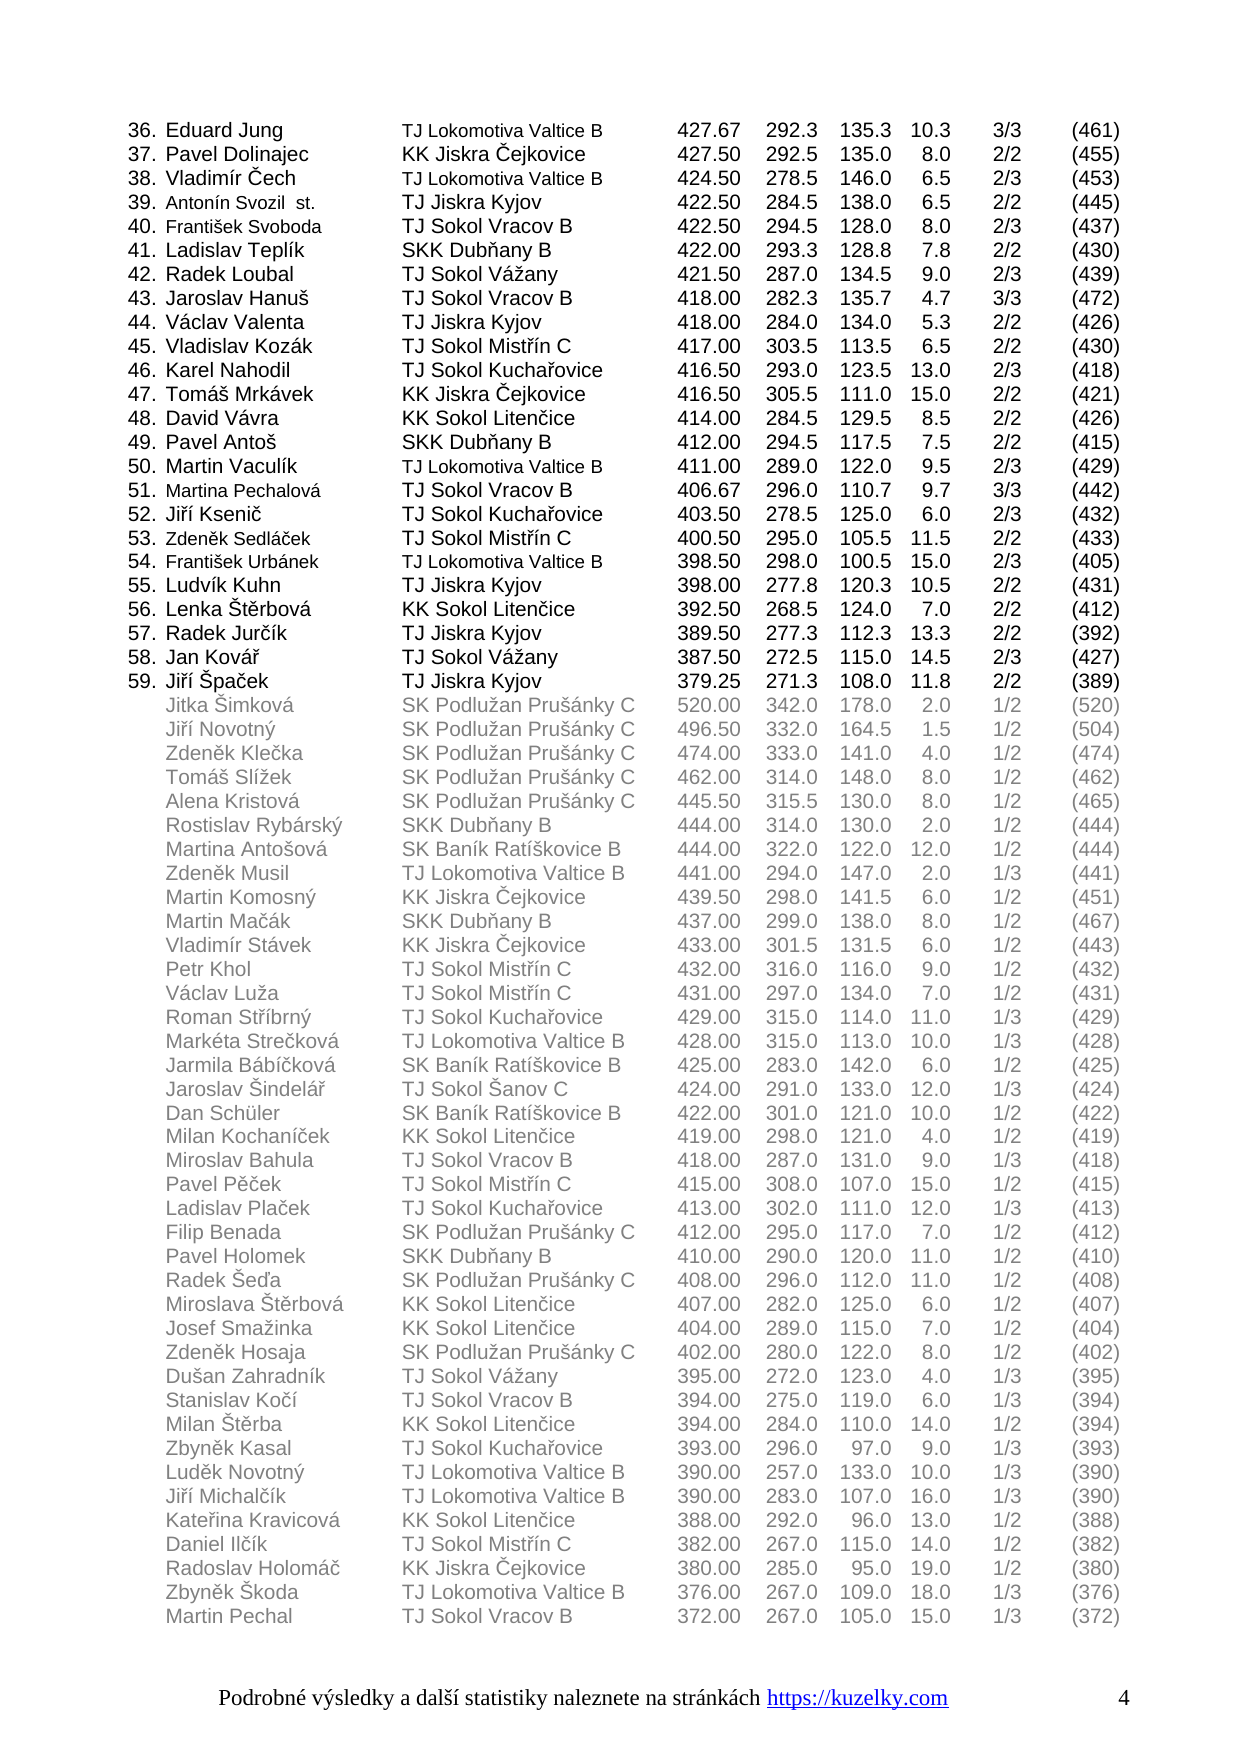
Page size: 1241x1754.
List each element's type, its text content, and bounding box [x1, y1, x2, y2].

text 39. Antonín Svozil st. TJ Jiskra Kyjov 422.50 284.5 138.0 6.5 2/2 (445) [106, 190, 1134, 214]
text 41. Ladislav Teplík SKK Dubňany B 422.00 293.3 128.8 7.8 2/2 (430) [106, 238, 1134, 262]
text 46. Karel Nahodil TJ Sokol Kuchařovice 416.50 293.0 123.5 13.0 2/3 (418) [106, 358, 1134, 382]
text 36. Eduard Jung TJ Lokomotiva Valtice B 427.67 292.3 135.3 10.3 3/3 (461) [106, 118, 1134, 142]
text Petr Khol TJ Sokol Mistřín C 432.00 316.0 116.0 9.0 1/2 (432) [106, 957, 1134, 981]
text 50. Martin Vaculík TJ Lokomotiva Valtice B 411.00 289.0 122.0 9.5 2/3 (429) [106, 453, 1134, 477]
text 54. František Urbánek TJ Lokomotiva Valtice B 398.50 298.0 100.5 15.0 2/3 (405) [106, 549, 1134, 573]
text Dan Schüler SK Baník Ratíškovice B 422.00 301.0 121.0 10.0 1/2 (422) [106, 1100, 1134, 1124]
text Vladimír Stávek KK Jiskra Čejkovice 433.00 301.5 131.5 6.0 1/2 (443) [106, 933, 1134, 957]
text Martin Pechal TJ Sokol Vracov B 372.00 267.0 105.0 15.0 1/3 (372) [106, 1603, 1134, 1627]
text Jiří Novotný SK Podlužan Prušánky C 496.50 332.0 164.5 1.5 1/2 (504) [106, 717, 1134, 741]
text Martin Komosný KK Jiskra Čejkovice 439.50 298.0 141.5 6.0 1/2 (451) [106, 885, 1134, 909]
text Daniel Ilčík TJ Sokol Mistřín C 382.00 267.0 115.0 14.0 1/2 (382) [106, 1532, 1134, 1556]
text Zdeněk Hosaja SK Podlužan Prušánky C 402.00 280.0 122.0 8.0 1/2 (402) [106, 1340, 1134, 1364]
text Roman Stříbrný TJ Sokol Kuchařovice 429.00 315.0 114.0 11.0 1/3 (429) [106, 1004, 1134, 1028]
text 55. Ludvík Kuhn TJ Jiskra Kyjov 398.00 277.8 120.3 10.5 2/2 (431) [106, 573, 1134, 597]
text Jitka Šimková SK Podlužan Prušánky C 520.00 342.0 178.0 2.0 1/2 (520) [106, 693, 1134, 717]
text 49. Pavel Antoš SKK Dubňany B 412.00 294.5 117.5 7.5 2/2 (415) [106, 429, 1134, 453]
text Martina Antošová SK Baník Ratíškovice B 444.00 322.0 122.0 12.0 1/2 (444) [106, 837, 1134, 861]
text 45. Vladislav Kozák TJ Sokol Mistřín C 417.00 303.5 113.5 6.5 2/2 (430) [106, 334, 1134, 358]
text 44. Václav Valenta TJ Jiskra Kyjov 418.00 284.0 134.0 5.3 2/2 (426) [106, 310, 1134, 334]
text Jiří Michalčík TJ Lokomotiva Valtice B 390.00 283.0 107.0 16.0 1/3 (390) [106, 1484, 1134, 1508]
text Radek Šeďa SK Podlužan Prušánky C 408.00 296.0 112.0 11.0 1/2 (408) [106, 1268, 1134, 1292]
text Dušan Zahradník TJ Sokol Vážany 395.00 272.0 123.0 4.0 1/3 (395) [106, 1364, 1134, 1388]
text Rostislav Rybárský SKK Dubňany B 444.00 314.0 130.0 2.0 1/2 (444) [106, 813, 1134, 837]
text 47. Tomáš Mrkávek KK Jiskra Čejkovice 416.50 305.5 111.0 15.0 2/2 (421) [106, 382, 1134, 406]
text Ladislav Plaček TJ Sokol Kuchařovice 413.00 302.0 111.0 12.0 1/3 (413) [106, 1196, 1134, 1220]
text Zdeněk Musil TJ Lokomotiva Valtice B 441.00 294.0 147.0 2.0 1/3 (441) [106, 861, 1134, 885]
text 58. Jan Kovář TJ Sokol Vážany 387.50 272.5 115.0 14.5 2/3 (427) [106, 645, 1134, 669]
text Filip Benada SK Podlužan Prušánky C 412.00 295.0 117.0 7.0 1/2 (412) [106, 1220, 1134, 1244]
text 38. Vladimír Čech TJ Lokomotiva Valtice B 424.50 278.5 146.0 6.5 2/3 (453) [106, 166, 1134, 190]
text 53. Zdeněk Sedláček TJ Sokol Mistřín C 400.50 295.0 105.5 11.5 2/2 (433) [106, 525, 1134, 549]
text Kateřina Kravicová KK Sokol Litenčice 388.00 292.0 96.0 13.0 1/2 (388) [106, 1508, 1134, 1532]
text Tomáš Slížek SK Podlužan Prušánky C 462.00 314.0 148.0 8.0 1/2 (462) [106, 765, 1134, 789]
text Milan Kochaníček KK Sokol Litenčice 419.00 298.0 121.0 4.0 1/2 (419) [106, 1124, 1134, 1148]
text Luděk Novotný TJ Lokomotiva Valtice B 390.00 257.0 133.0 10.0 1/3 (390) [106, 1460, 1134, 1484]
text Stanislav Kočí TJ Sokol Vracov B 394.00 275.0 119.0 6.0 1/3 (394) [106, 1388, 1134, 1412]
text 43. Jaroslav Hanuš TJ Sokol Vracov B 418.00 282.3 135.7 4.7 3/3 (472) [106, 286, 1134, 310]
text 37. Pavel Dolinajec KK Jiskra Čejkovice 427.50 292.5 135.0 8.0 2/2 (455) [106, 142, 1134, 166]
text 48. David Vávra KK Sokol Litenčice 414.00 284.5 129.5 8.5 2/2 (426) [106, 406, 1134, 429]
text Josef Smažinka KK Sokol Litenčice 404.00 289.0 115.0 7.0 1/2 (404) [106, 1316, 1134, 1340]
text Zdeněk Klečka SK Podlužan Prušánky C 474.00 333.0 141.0 4.0 1/2 (474) [106, 741, 1134, 765]
text Pavel Holomek SKK Dubňany B 410.00 290.0 120.0 11.0 1/2 (410) [106, 1244, 1134, 1268]
text 40. František Svoboda TJ Sokol Vracov B 422.50 294.5 128.0 8.0 2/3 (437) [106, 214, 1134, 238]
text Jaroslav Šindelář TJ Sokol Šanov C 424.00 291.0 133.0 12.0 1/3 (424) [106, 1076, 1134, 1100]
text 42. Radek Loubal TJ Sokol Vážany 421.50 287.0 134.5 9.0 2/3 (439) [106, 262, 1134, 286]
text 51. Martina Pechalová TJ Sokol Vracov B 406.67 296.0 110.7 9.7 3/3 (442) [106, 477, 1134, 501]
text 59. Jiří Špaček TJ Jiskra Kyjov 379.25 271.3 108.0 11.8 2/2 (389) [106, 669, 1134, 693]
text 57. Radek Jurčík TJ Jiskra Kyjov 389.50 277.3 112.3 13.3 2/2 (392) [106, 621, 1134, 645]
text Markéta Strečková TJ Lokomotiva Valtice B 428.00 315.0 113.0 10.0 1/3 (428) [106, 1028, 1134, 1052]
text Miroslav Bahula TJ Sokol Vracov B 418.00 287.0 131.0 9.0 1/3 (418) [106, 1148, 1134, 1172]
text Milan Štěrba KK Sokol Litenčice 394.00 284.0 110.0 14.0 1/2 (394) [106, 1412, 1134, 1436]
text Miroslava Štěrbová KK Sokol Litenčice 407.00 282.0 125.0 6.0 1/2 (407) [106, 1292, 1134, 1316]
text Jarmila Bábíčková SK Baník Ratíškovice B 425.00 283.0 142.0 6.0 1/2 (425) [106, 1052, 1134, 1076]
text 56. Lenka Štěrbová KK Sokol Litenčice 392.50 268.5 124.0 7.0 2/2 (412) [106, 597, 1134, 621]
text Martin Mačák SKK Dubňany B 437.00 299.0 138.0 8.0 1/2 (467) [106, 909, 1134, 933]
text Zbyněk Škoda TJ Lokomotiva Valtice B 376.00 267.0 109.0 18.0 1/3 (376) [106, 1579, 1134, 1603]
text Radoslav Holomáč KK Jiskra Čejkovice 380.00 285.0 95.0 19.0 1/2 (380) [106, 1556, 1134, 1579]
text 52. Jiří Ksenič TJ Sokol Kuchařovice 403.50 278.5 125.0 6.0 2/3 (432) [106, 501, 1134, 525]
text Pavel Pěček TJ Sokol Mistřín C 415.00 308.0 107.0 15.0 1/2 (415) [106, 1172, 1134, 1196]
text Zbyněk Kasal TJ Sokol Kuchařovice 393.00 296.0 97.0 9.0 1/3 (393) [106, 1436, 1134, 1460]
text Alena Kristová SK Podlužan Prušánky C 445.50 315.5 130.0 8.0 1/2 (465) [106, 789, 1134, 813]
text Václav Luža TJ Sokol Mistřín C 431.00 297.0 134.0 7.0 1/2 (431) [106, 981, 1134, 1004]
